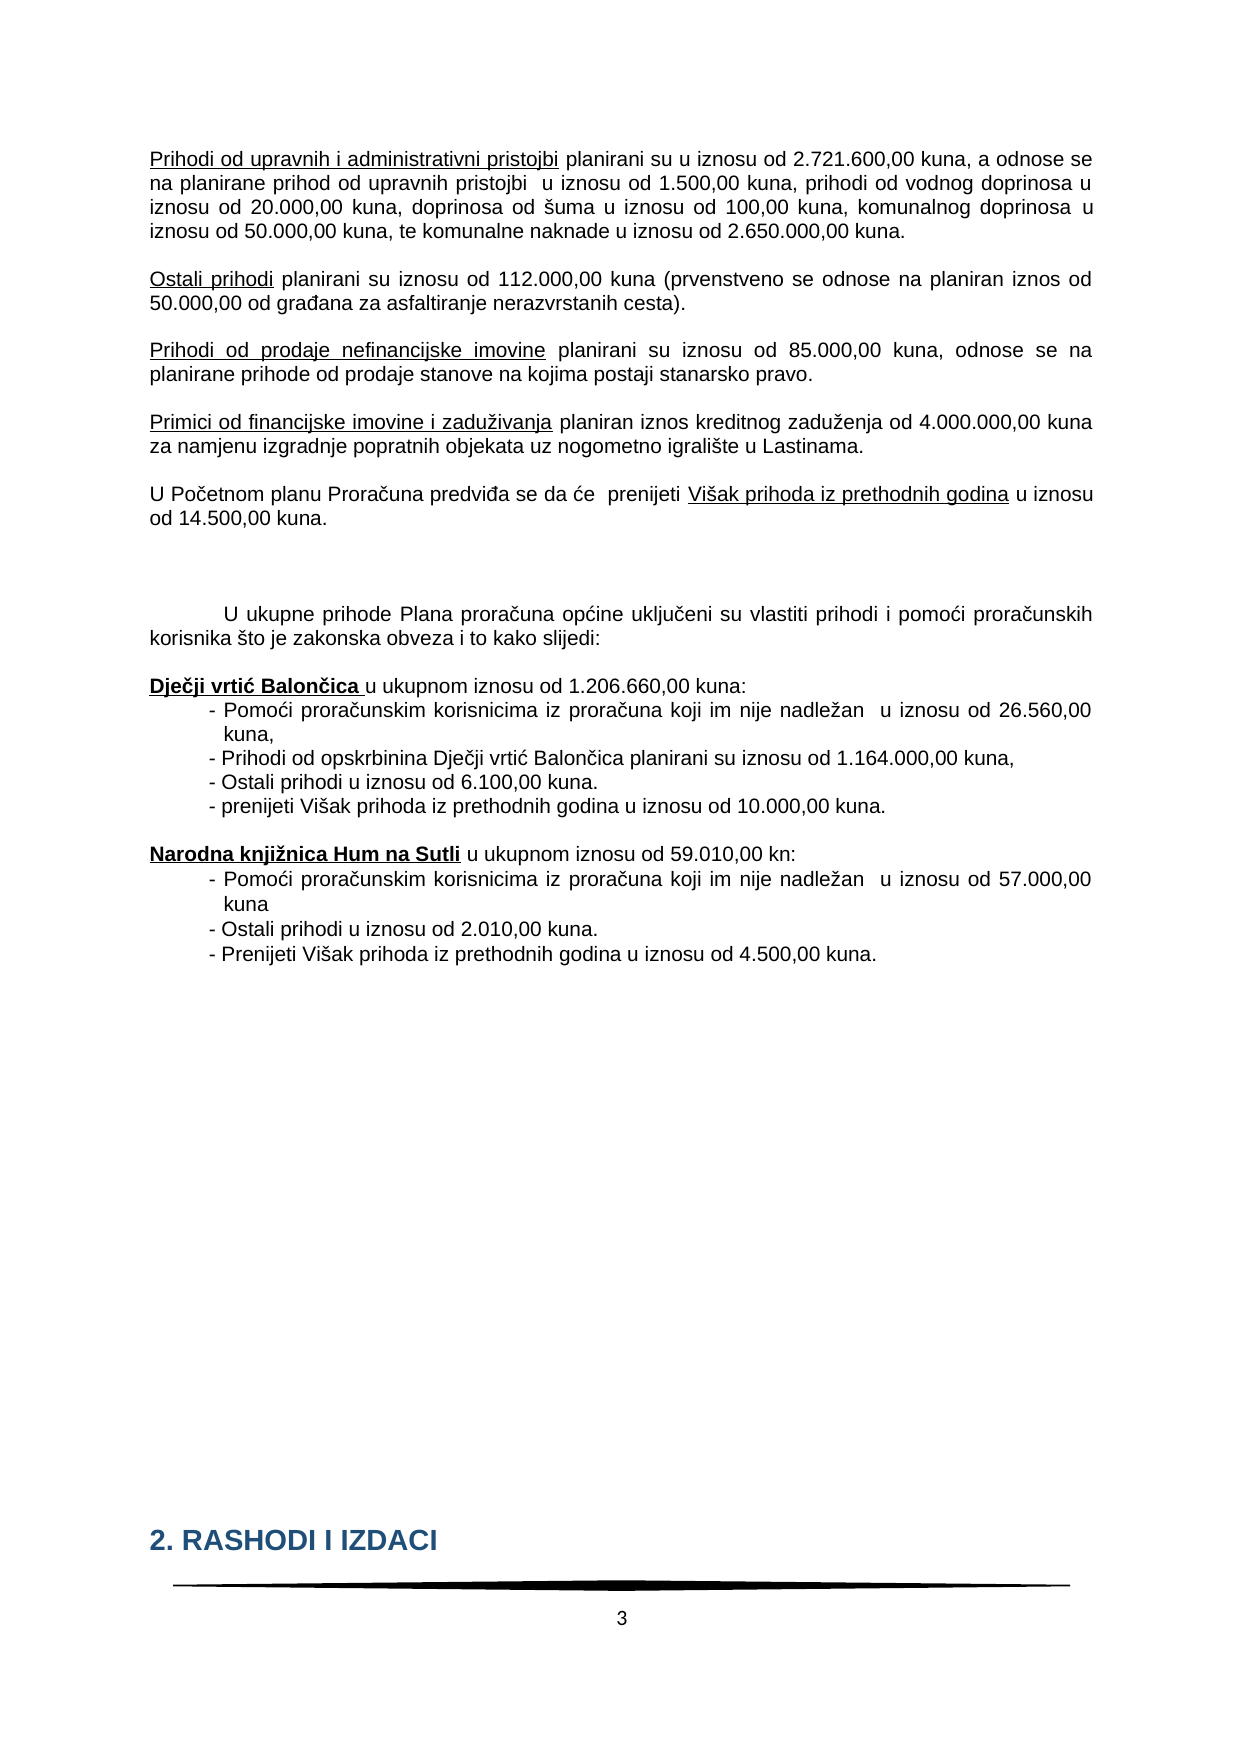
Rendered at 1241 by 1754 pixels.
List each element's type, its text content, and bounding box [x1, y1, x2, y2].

text - Pomoći proračunskim korisnicima iz proračuna koji im nije nadležan u iznosu od 57.000,00 kuna [208, 867, 1093, 915]
text U Početnom planu Proračuna predviđa se da će prenijeti Višak prihoda iz prethodnih godina u iznosu od 14.500,00 kuna. [149, 482, 1093, 530]
text Dječji vrtić Balončica u ukupnom iznosu od 1.206.660,00 kuna: [149, 674, 1093, 698]
text - Prenijeti Višak prihoda iz prethodnih godina u iznosu od 4.500,00 kuna. [208, 942, 1093, 966]
text - Prihodi od opskrbinina Dječji vrtić Balončica planirani su iznosu od 1.164.000,00 kuna, [208, 746, 1093, 769]
text U ukupne prihode Plana proračuna općine uključeni su vlastiti prihodi i pomoći proračunskih korisnika što je zakonska obveza i to kako slijedi: [149, 602, 1093, 650]
text Prihodi od upravnih i administrativni pristojbi planirani su u iznosu od 2.721.600,00 kuna, a odnose se na planirane prihod od upravnih pristojbi u iznosu od 1.500,00 kuna, prihodi od vodnog doprinosa u iznosu od 20.000,00 kuna, doprinosa od šuma u iznosu od 100,00 kuna, komunalnog doprinosa u iznosu od 50.000,00 kuna, te komunalne naknade u iznosu od 2.650.000,00 kuna. [149, 147, 1093, 242]
text Primici od financijske imovine i zaduživanja planiran iznos kreditnog zaduženja od 4.000.000,00 kuna za namjenu izgradnje popratnih objekata uz nogometno igralište u Lastinama. [149, 410, 1093, 458]
text Ostali prihodi planirani su iznosu od 112.000,00 kuna (prvenstveno se odnose na planiran iznos od 50.000,00 od građana za asfaltiranje nerazvrstanih cesta). [149, 266, 1093, 314]
text 2. RASHODI I IZDACI [149, 1522, 1093, 1556]
text Prihodi od prodaje nefinancijske imovine planirani su iznosu od 85.000,00 kuna, odnose se na planirane prihode od prodaje stanove na kojima postaji stanarsko pravo. [149, 338, 1093, 386]
text - Ostali prihodi u iznosu od 2.010,00 kuna. [208, 917, 1093, 941]
text - Ostali prihodi u iznosu od 6.100,00 kuna. [208, 769, 1093, 793]
text Narodna knjižnica Hum na Sutli u ukupnom iznosu od 59.010,00 kn: [149, 841, 1093, 865]
text - Pomoći proračunskim korisnicima iz proračuna koji im nije nadležan u iznosu od 26.560,00 kuna, [208, 698, 1093, 746]
text - prenijeti Višak prihoda iz prethodnih godina u iznosu od 10.000,00 kuna. [208, 793, 1093, 817]
